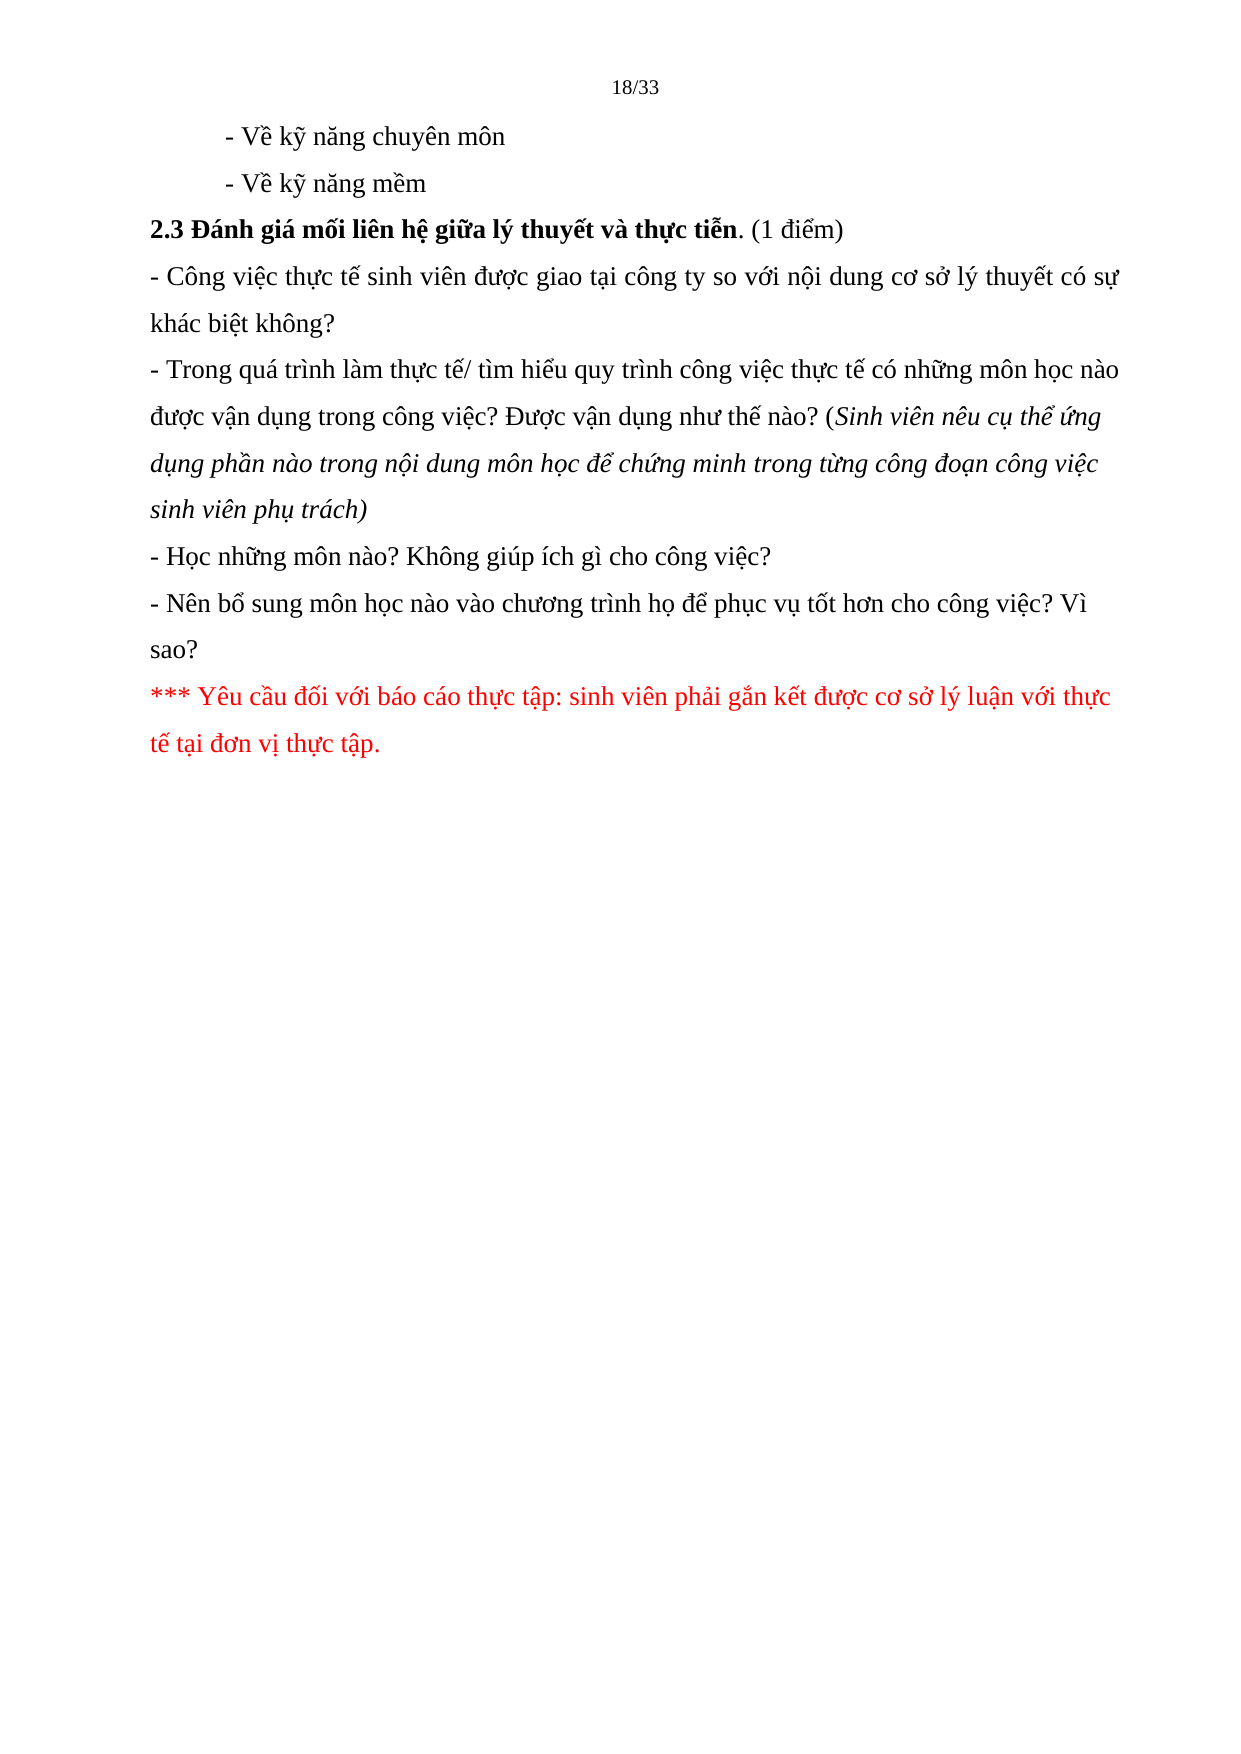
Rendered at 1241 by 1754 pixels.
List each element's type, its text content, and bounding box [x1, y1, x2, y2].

text - Công việc thực tế sinh viên được giao tại công ty so với nội dung cơ sở lý thuyết có sự khác biệt không? [150, 260, 1120, 338]
text - Trong quá trình làm thực tế/ tìm hiểu quy trình công việc thực tế có những môn học nào được vận dụng trong công việc? Được vận dụng như thế nào? (Sinh viên nêu cụ thể ứng dụng phần nào trong nội dung môn học để chứng minh trong từng công đoạn công việc sinh viên phụ trách) [150, 353, 1120, 524]
text *** Yêu cầu đối với báo cáo thực tập: sinh viên phải gắn kết được cơ sở lý luận với thực tế tại đơn vị thực tập. [150, 680, 1120, 758]
text - Nên bổ sung môn học nào vào chương trình họ để phục vụ tốt hơn cho công việc? Vì sao? [150, 587, 1120, 664]
text 2.3 Đánh giá mối liên hệ giữa lý thuyết và thực tiễn. (1 điểm) [150, 213, 1120, 244]
text - Về kỹ năng chuyên môn [150, 120, 1120, 151]
text - Về kỹ năng mềm [150, 167, 1120, 198]
text - Học những môn nào? Không giúp ích gì cho công việc? [150, 540, 1120, 571]
